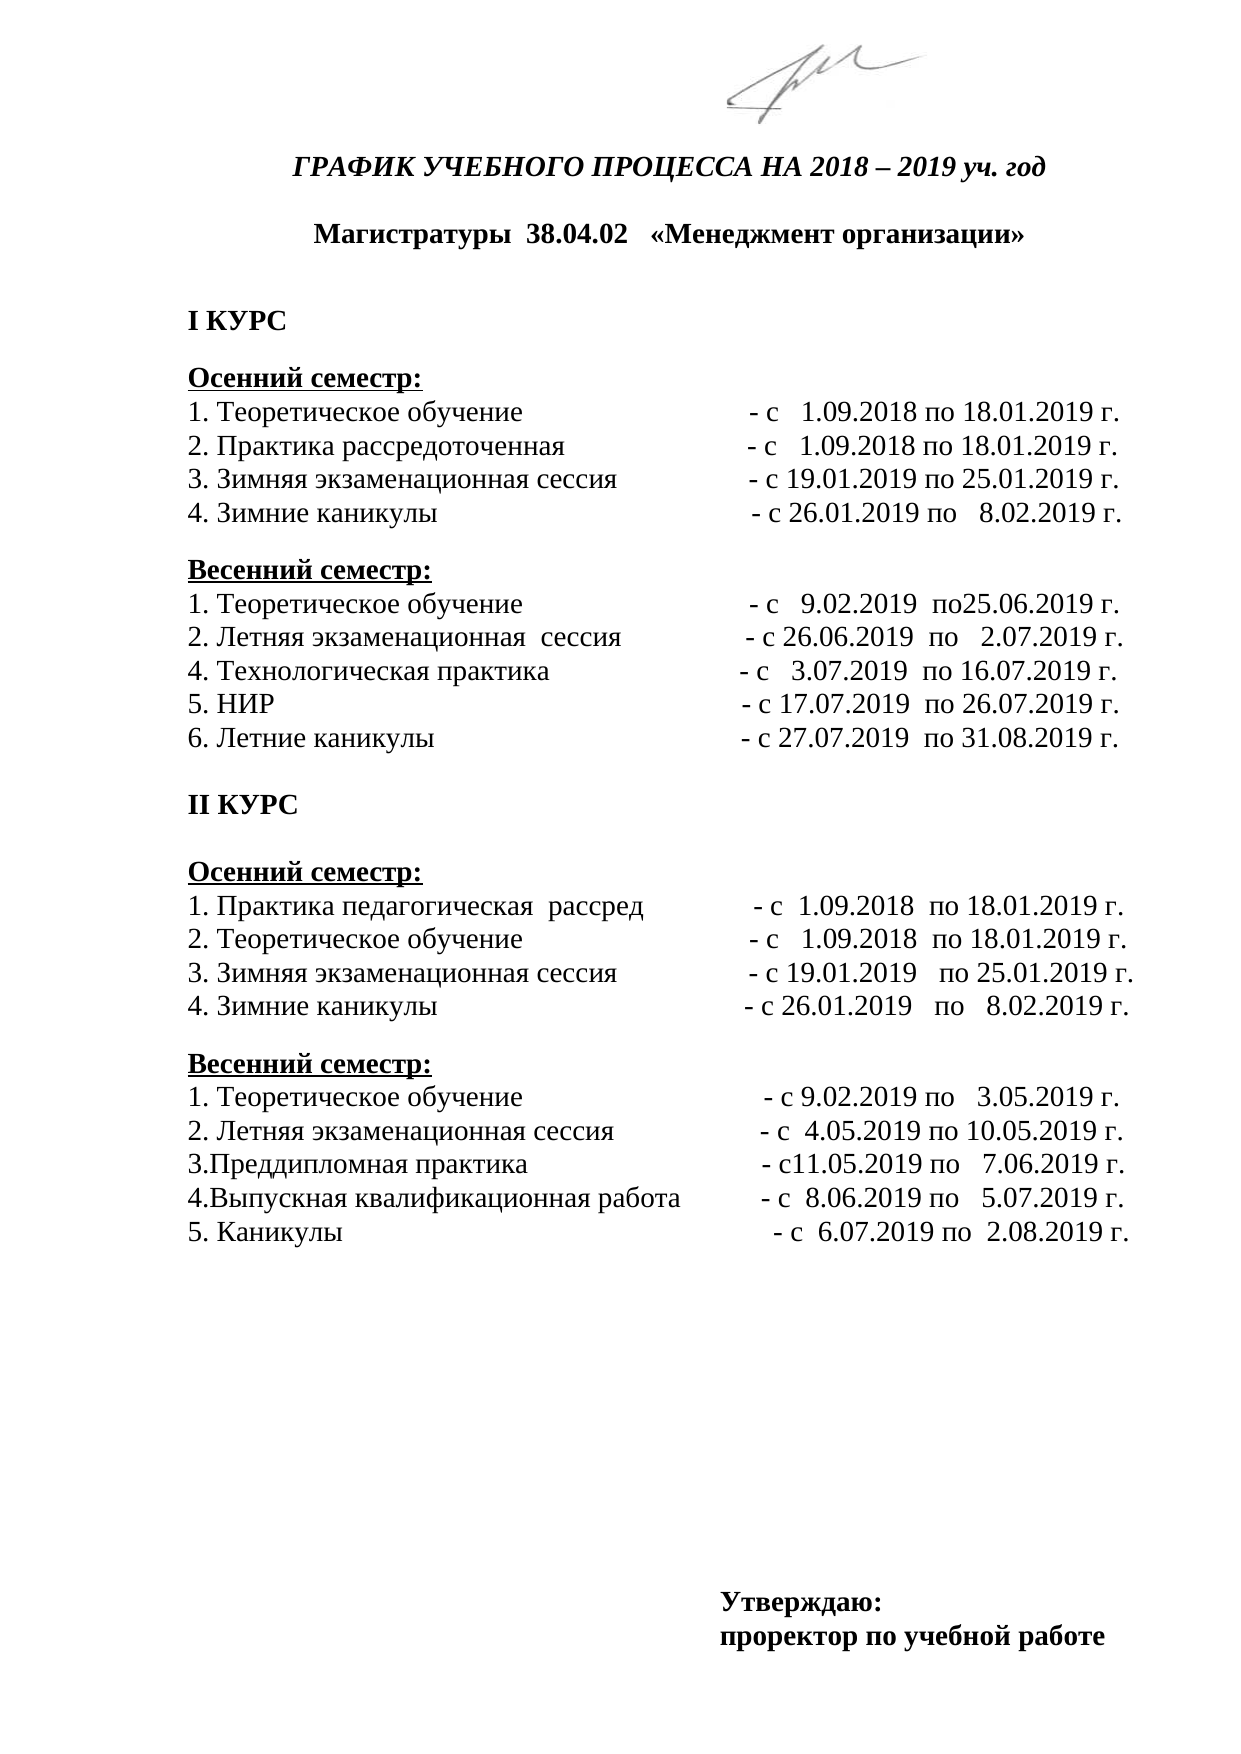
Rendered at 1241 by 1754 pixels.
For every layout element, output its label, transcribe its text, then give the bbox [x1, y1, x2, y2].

subtitle Весенний семестр: [187, 1046, 1152, 1079]
subtitle 3.Преддипломная практика - с11.05.2019 по 7.06.2019 г. [187, 1147, 1152, 1180]
text 1. Теоретическое обучение - с 9.02.2019 по 3.05.2019 г. [187, 1079, 1152, 1113]
subtitle 1. Теоретическое обучение - с 9.02.2019 по25.06.2019 г. [187, 586, 1152, 619]
subtitle Осенний семестр: [187, 361, 1152, 394]
text ГРАФИК УЧЕБНОГО ПРОЦЕССА НА 2018 – 2019 уч. год [187, 149, 1152, 183]
subtitle I КУРС [187, 303, 1152, 337]
text Утверждаю: [187, 1584, 1152, 1618]
subtitle 5. НИР - с 17.07.2019 по 26.07.2019 г. [187, 687, 1152, 720]
subtitle 2. Летняя экзаменационная сессия - с 26.06.2019 по 2.07.2019 г. [187, 619, 1152, 653]
text 5. Каникулы - с 6.07.2019 по 2.08.2019 г. [187, 1214, 1152, 1247]
text проректор по учебной работе [187, 1618, 1152, 1651]
text 2. Практика рассредоточенная - с 1.09.2018 по 18.01.2019 г. [187, 428, 1152, 461]
subtitle 6. Летние каникулы - с 27.07.2019 по 31.08.2019 г. [187, 720, 1152, 754]
subtitle Осенний семестр: [187, 854, 1152, 888]
subtitle 4.Выпускная квалификационная работа - с 8.06.2019 по 5.07.2019 г. [187, 1180, 1152, 1214]
subtitle 4. Зимние каникулы - с 26.01.2019 по 8.02.2019 г. [187, 495, 1152, 528]
subtitle 4. Зимние каникулы - с 26.01.2019 по 8.02.2019 г. [187, 988, 1152, 1022]
picture [726, 44, 929, 126]
subtitle 1. Теоретическое обучение - с 1.09.2018 по 18.01.2019 г. [187, 394, 1152, 428]
subtitle Магистратуры 38.04.02 «Менеджмент организации» [187, 217, 1152, 250]
subtitle 2. Летняя экзаменационная сессия - с 4.05.2019 по 10.05.2019 г. [187, 1113, 1152, 1147]
text II КУРС [187, 787, 1152, 821]
subtitle Весенний семестр: [187, 552, 1152, 586]
subtitle 4. Технологическая практика - с 3.07.2019 по 16.07.2019 г. [187, 653, 1152, 687]
subtitle 2. Теоретическое обучение - с 1.09.2018 по 18.01.2019 г. [187, 921, 1152, 955]
subtitle 3. Зимняя экзаменационная сессия - с 19.01.2019 по 25.01.2019 г. [187, 461, 1152, 495]
text 1. Практика педагогическая рассред - с 1.09.2018 по 18.01.2019 г. [187, 888, 1152, 921]
subtitle 3. Зимняя экзаменационная сессия - с 19.01.2019 по 25.01.2019 г. [187, 955, 1152, 988]
